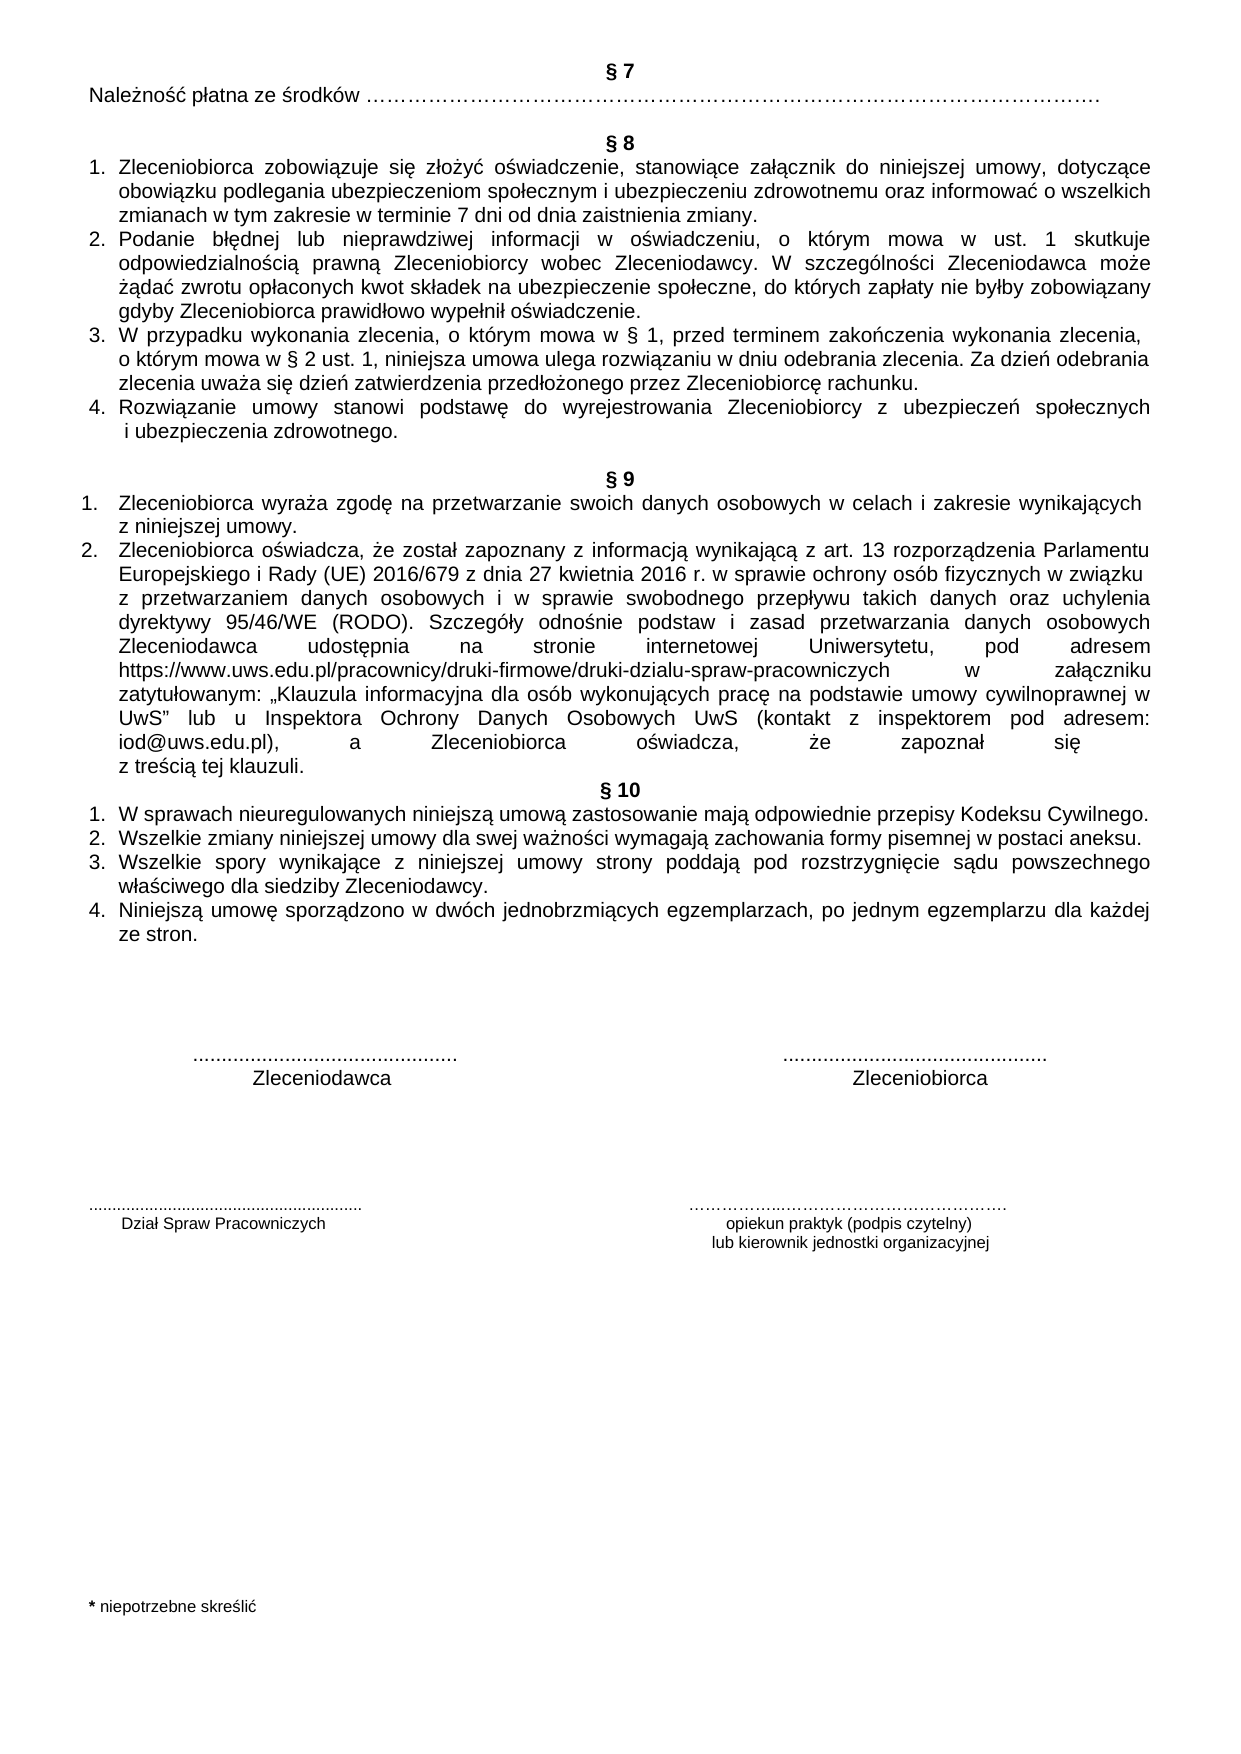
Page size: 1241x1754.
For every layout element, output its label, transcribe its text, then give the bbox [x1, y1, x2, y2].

list Wszelkie zmiany niniejszej umowy dla swej ważności wymagają zachowania formy pisemnej w postaci aneksu. [89, 826, 1152, 850]
list Zleceniobiorca oświadcza, że został zapoznany z informacją wynikającą z art. 13 rozporządzenia Parlamentu Europejskiego i Rady (UE) 2016/679 z dnia 27 kwietnia 2016 r. w sprawie ochrony osób fizycznych w związku z przetwarzaniem danych osobowych i w sprawie swobodnego przepływu takich danych oraz uchylenia dyrektywy 95/46/WE (RODO). Szczegóły odnośnie podstaw i zasad przetwarzania danych osobowych Zleceniodawca udostępnia na stronie internetowej Uniwersytetu, pod adresem https://www.uws.edu.pl/pracownicy/druki-firmowe/druki-dzialu-spraw-pracowniczych w załączniku zatytułowanym: „Klauzula informacyjna dla osób wykonujących pracę na podstawie umowy cywilnoprawnej w UwS” lub u Inspektora Ochrony Danych Osobowych UwS (kontakt z inspektorem pod adresem: iod@uws.edu.pl), a Zleceniobiorca oświadcza, że zapoznał się z treścią tej klauzuli. [81, 538, 1152, 778]
text * niepotrzebne skreślić [89, 1597, 1152, 1616]
text § 8 [89, 131, 1152, 155]
list Zleceniobiorca wyraża zgodę na przetwarzanie swoich danych osobowych w celach i zakresie wynikających z niniejszej umowy. [81, 490, 1152, 538]
list W sprawach nieuregulowanych niniejszą umową zastosowanie mają odpowiednie przepisy Kodeksu Cywilnego. [89, 802, 1152, 826]
text .............................................. .............................................. [89, 1041, 1152, 1065]
text Należność płatna ze środków ……………………………………………………………………………………………. [89, 83, 1152, 107]
text § 9 [89, 466, 1152, 490]
list W przypadku wykonania zlecenia, o którym mowa w § 1, przed terminem zakończenia wykonania zlecenia, o którym mowa w § 2 ust. 1, niniejsza umowa ulega rozwiązaniu w dniu odebrania zlecenia. Za dzień odebrania zlecenia uważa się dzień zatwierdzenia przedłożonego przez Zleceniobiorcę rachunku. [89, 323, 1152, 394]
list Wszelkie spory wynikające z niniejszej umowy strony poddają pod rozstrzygnięcie sądu powszechnego właściwego dla siedziby Zleceniodawcy. [89, 850, 1152, 898]
list Zleceniobiorca zobowiązuje się złożyć oświadczenie, stanowiące załącznik do niniejszej umowy, dotyczące obowiązku podlegania ubezpieczeniom społecznym i ubezpieczeniu zdrowotnemu oraz informować o wszelkich zmianach w tym zakresie w terminie 7 dni od dnia zaistnienia zmiany. [89, 155, 1152, 227]
text § 10 [89, 778, 1152, 802]
list Niniejszą umowę sporządzono w dwóch jednobrzmiących egzemplarzach, po jednym egzemplarzu dla każdej ze stron. [89, 898, 1152, 946]
text ........................................................... ……………...…………………………………. [89, 1195, 1152, 1214]
list Rozwiązanie umowy stanowi podstawę do wyrejestrowania Zleceniobiorcy z ubezpieczeń społecznych i ubezpieczenia zdrowotnego. [89, 394, 1152, 442]
text § 7 [89, 59, 1152, 83]
text Zleceniodawca Zleceniobiorca [89, 1065, 1152, 1089]
text Dział Spraw Pracowniczych opiekun praktyk (podpis czytelny) [89, 1214, 1152, 1233]
text lub kierownik jednostki organizacyjnej [89, 1233, 1152, 1252]
list Podanie błędnej lub nieprawdziwej informacji w oświadczeniu, o którym mowa w ust. 1 skutkuje odpowiedzialnością prawną Zleceniobiorcy wobec Zleceniodawcy. W szczególności Zleceniodawca może żądać zwrotu opłaconych kwot składek na ubezpieczenie społeczne, do których zapłaty nie byłby zobowiązany gdyby Zleceniobiorca prawidłowo wypełnił oświadczenie. [89, 227, 1152, 323]
